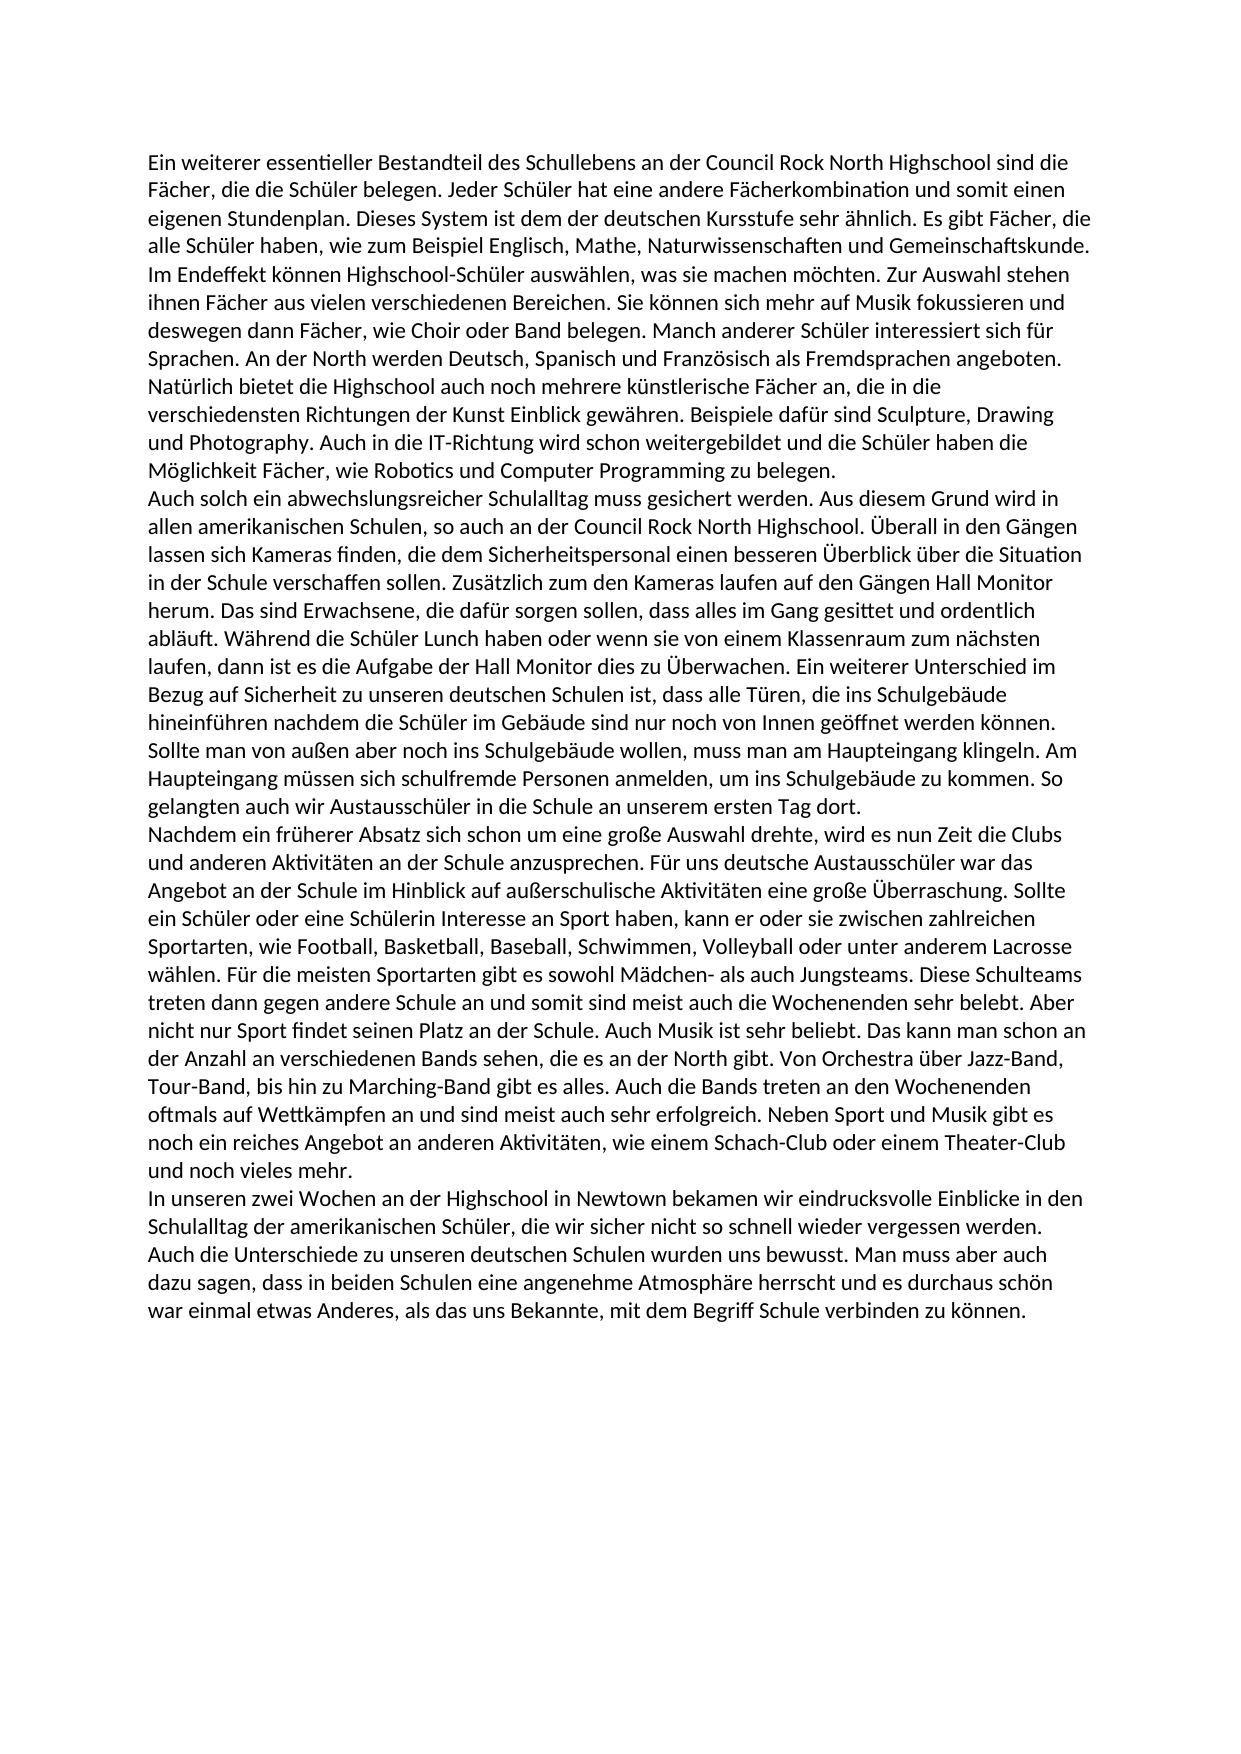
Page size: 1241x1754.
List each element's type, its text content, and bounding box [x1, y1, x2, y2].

text Auch solch ein abwechslungsreicher Schulalltag muss gesichert werden. Aus diesem Grund wird in allen amerikanischen Schulen, so auch an der Council Rock North Highschool. Überall in den Gängen lassen sich Kameras finden, die dem Sicherheitspersonal einen besseren Überblick über die Situation in der Schule verschaffen sollen. Zusätzlich zum den Kameras laufen auf den Gängen Hall Monitor herum. Das sind Erwachsene, die dafür sorgen sollen, dass alles im Gang gesittet und ordentlich abläuft. Während die Schüler Lunch haben oder wenn sie von einem Klassenraum zum nächsten laufen, dann ist es die Aufgabe der Hall Monitor dies zu Überwachen. Ein weiterer Unterschied im Bezug auf Sicherheit zu unseren deutschen Schulen ist, dass alle Türen, die ins Schulgebäude hineinführen nachdem die Schüler im Gebäude sind nur noch von Innen geöffnet werden können. Sollte man von außen aber noch ins Schulgebäude wollen, muss man am Haupteingang klingeln. Am Haupteingang müssen sich schulfremde Personen anmelden, um ins Schulgebäude zu kommen. So gelangten auch wir Austausschüler in die Schule an unserem ersten Tag dort. [148, 484, 1093, 820]
text Nachdem ein früherer Absatz sich schon um eine große Auswahl drehte, wird es nun Zeit die Clubs und anderen Aktivitäten an der Schule anzusprechen. Für uns deutsche Austausschüler war das Angebot an der Schule im Hinblick auf außerschulische Aktivitäten eine große Überraschung. Sollte ein Schüler oder eine Schülerin Interesse an Sport haben, kann er oder sie zwischen zahlreichen Sportarten, wie Football, Basketball, Baseball, Schwimmen, Volleyball oder unter anderem Lacrosse wählen. Für die meisten Sportarten gibt es sowohl Mädchen- als auch Jungsteams. Diese Schulteams treten dann gegen andere Schule an und somit sind meist auch die Wochenenden sehr belebt. Aber nicht nur Sport findet seinen Platz an der Schule. Auch Musik ist sehr beliebt. Das kann man schon an der Anzahl an verschiedenen Bands sehen, die es an der North gibt. Von Orchestra über Jazz-Band, Tour-Band, bis hin zu Marching-Band gibt es alles. Auch die Bands treten an den Wochenenden oftmals auf Wettkämpfen an und sind meist auch sehr erfolgreich. Neben Sport und Musik gibt es noch ein reiches Angebot an anderen Aktivitäten, wie einem Schach-Club oder einem Theater-Club und noch vieles mehr. [148, 820, 1093, 1184]
text In unseren zwei Wochen an der Highschool in Newtown bekamen wir eindrucksvolle Einblicke in den Schulalltag der amerikanischen Schüler, die wir sicher nicht so schnell wieder vergessen werden. Auch die Unterschiede zu unseren deutschen Schulen wurden uns bewusst. Man muss aber auch dazu sagen, dass in beiden Schulen eine angenehme Atmosphäre herrscht und es durchaus schön war einmal etwas Anderes, als das uns Bekannte, mit dem Begriff Schule verbinden zu können. [148, 1184, 1093, 1324]
text Ein weiterer essentieller Bestandteil des Schullebens an der Council Rock North Highschool sind die Fächer, die die Schüler belegen. Jeder Schüler hat eine andere Fächerkombination und somit einen eigenen Stundenplan. Dieses System ist dem der deutschen Kursstufe sehr ähnlich. Es gibt Fächer, die alle Schüler haben, wie zum Beispiel Englisch, Mathe, Naturwissenschaften und Gemeinschaftskunde. Im Endeffekt können Highschool-Schüler auswählen, was sie machen möchten. Zur Auswahl stehen ihnen Fächer aus vielen verschiedenen Bereichen. Sie können sich mehr auf Musik fokussieren und deswegen dann Fächer, wie Choir oder Band belegen. Manch anderer Schüler interessiert sich für Sprachen. An der North werden Deutsch, Spanisch und Französisch als Fremdsprachen angeboten. Natürlich bietet die Highschool auch noch mehrere künstlerische Fächer an, die in die verschiedensten Richtungen der Kunst Einblick gewähren. Beispiele dafür sind Sculpture, Drawing und Photography. Auch in die IT-Richtung wird schon weitergebildet und die Schüler haben die Möglichkeit Fächer, wie Robotics und Computer Programming zu belegen. [148, 148, 1093, 484]
